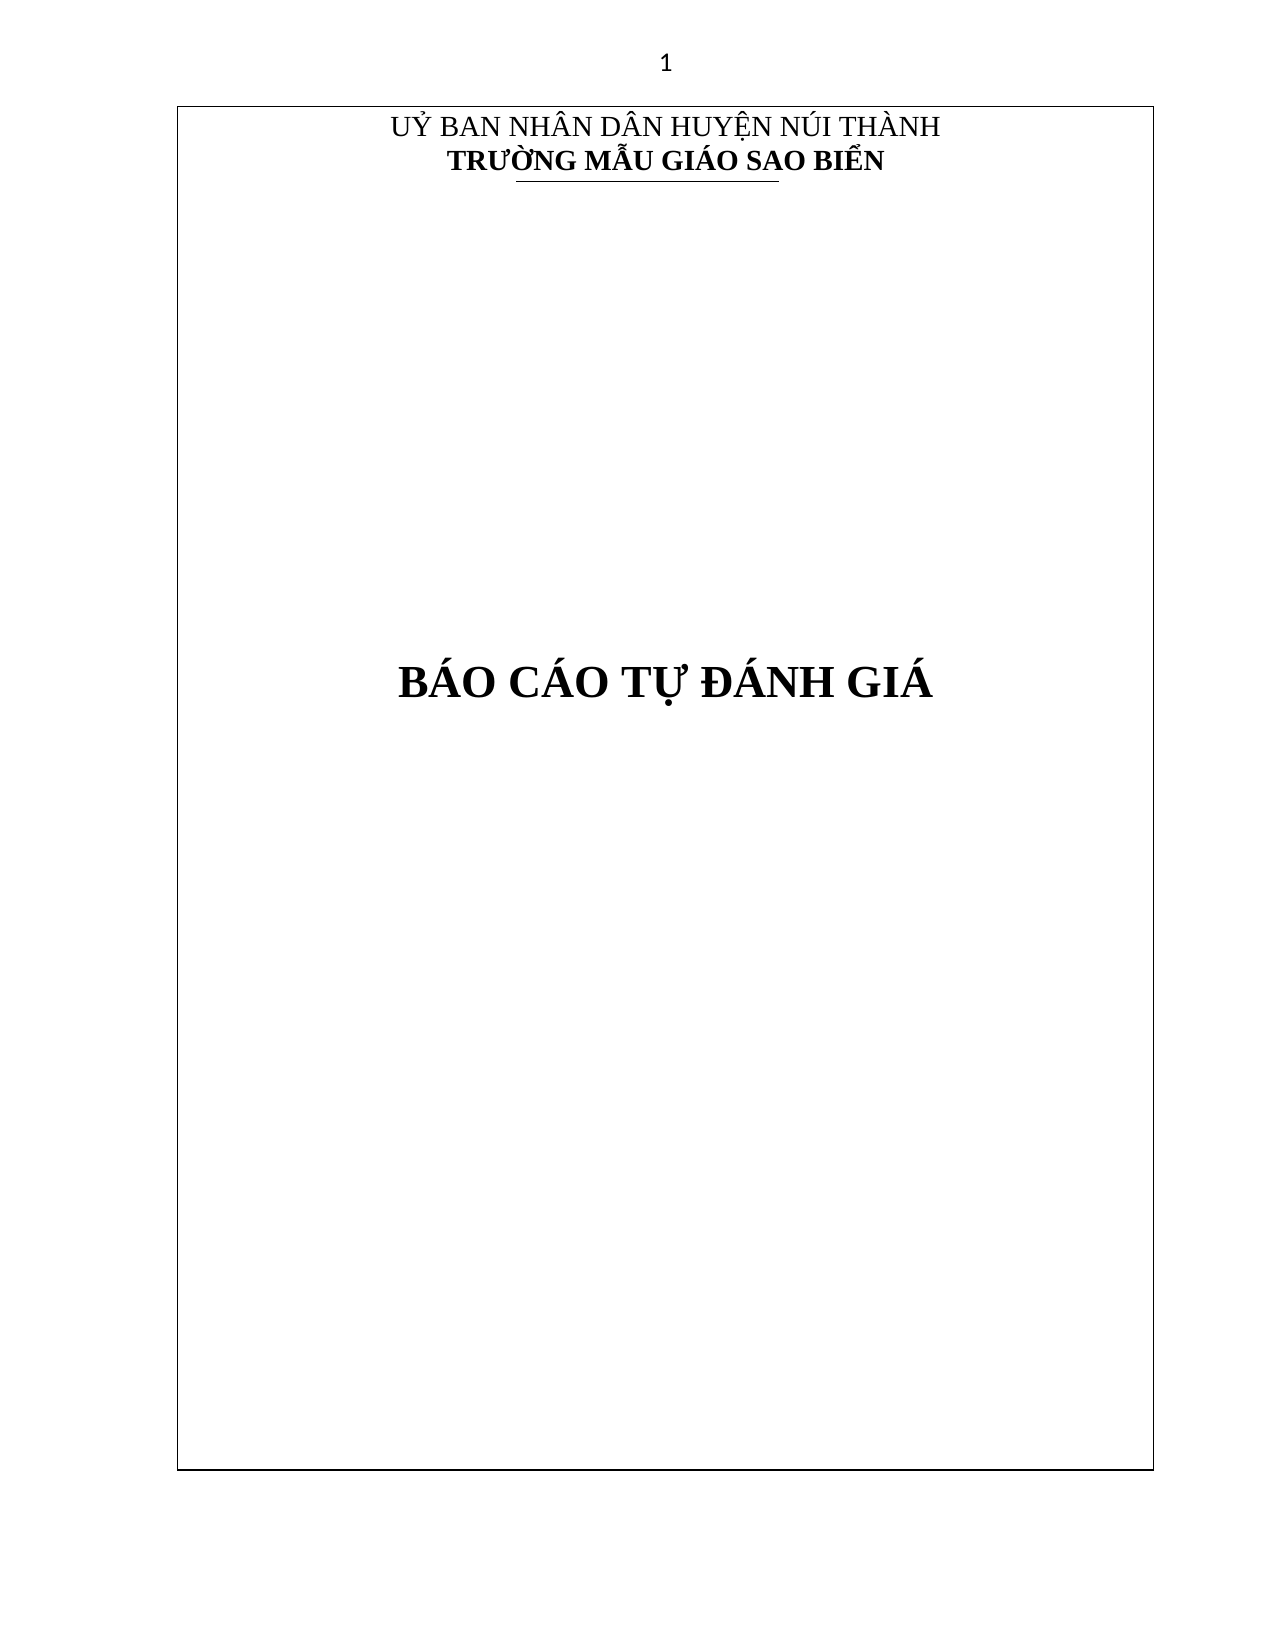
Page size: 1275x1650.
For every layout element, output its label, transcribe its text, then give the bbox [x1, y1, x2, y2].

text UỶ BAN NHÂN DÂN HUYỆN NÚI THÀNH [178, 107, 1153, 143]
text TRƯỜNG MẪU GIÁO SAO BIỂN [178, 143, 1153, 176]
text BÁO CÁO TỰ ĐÁNH GIÁ [178, 651, 1153, 707]
